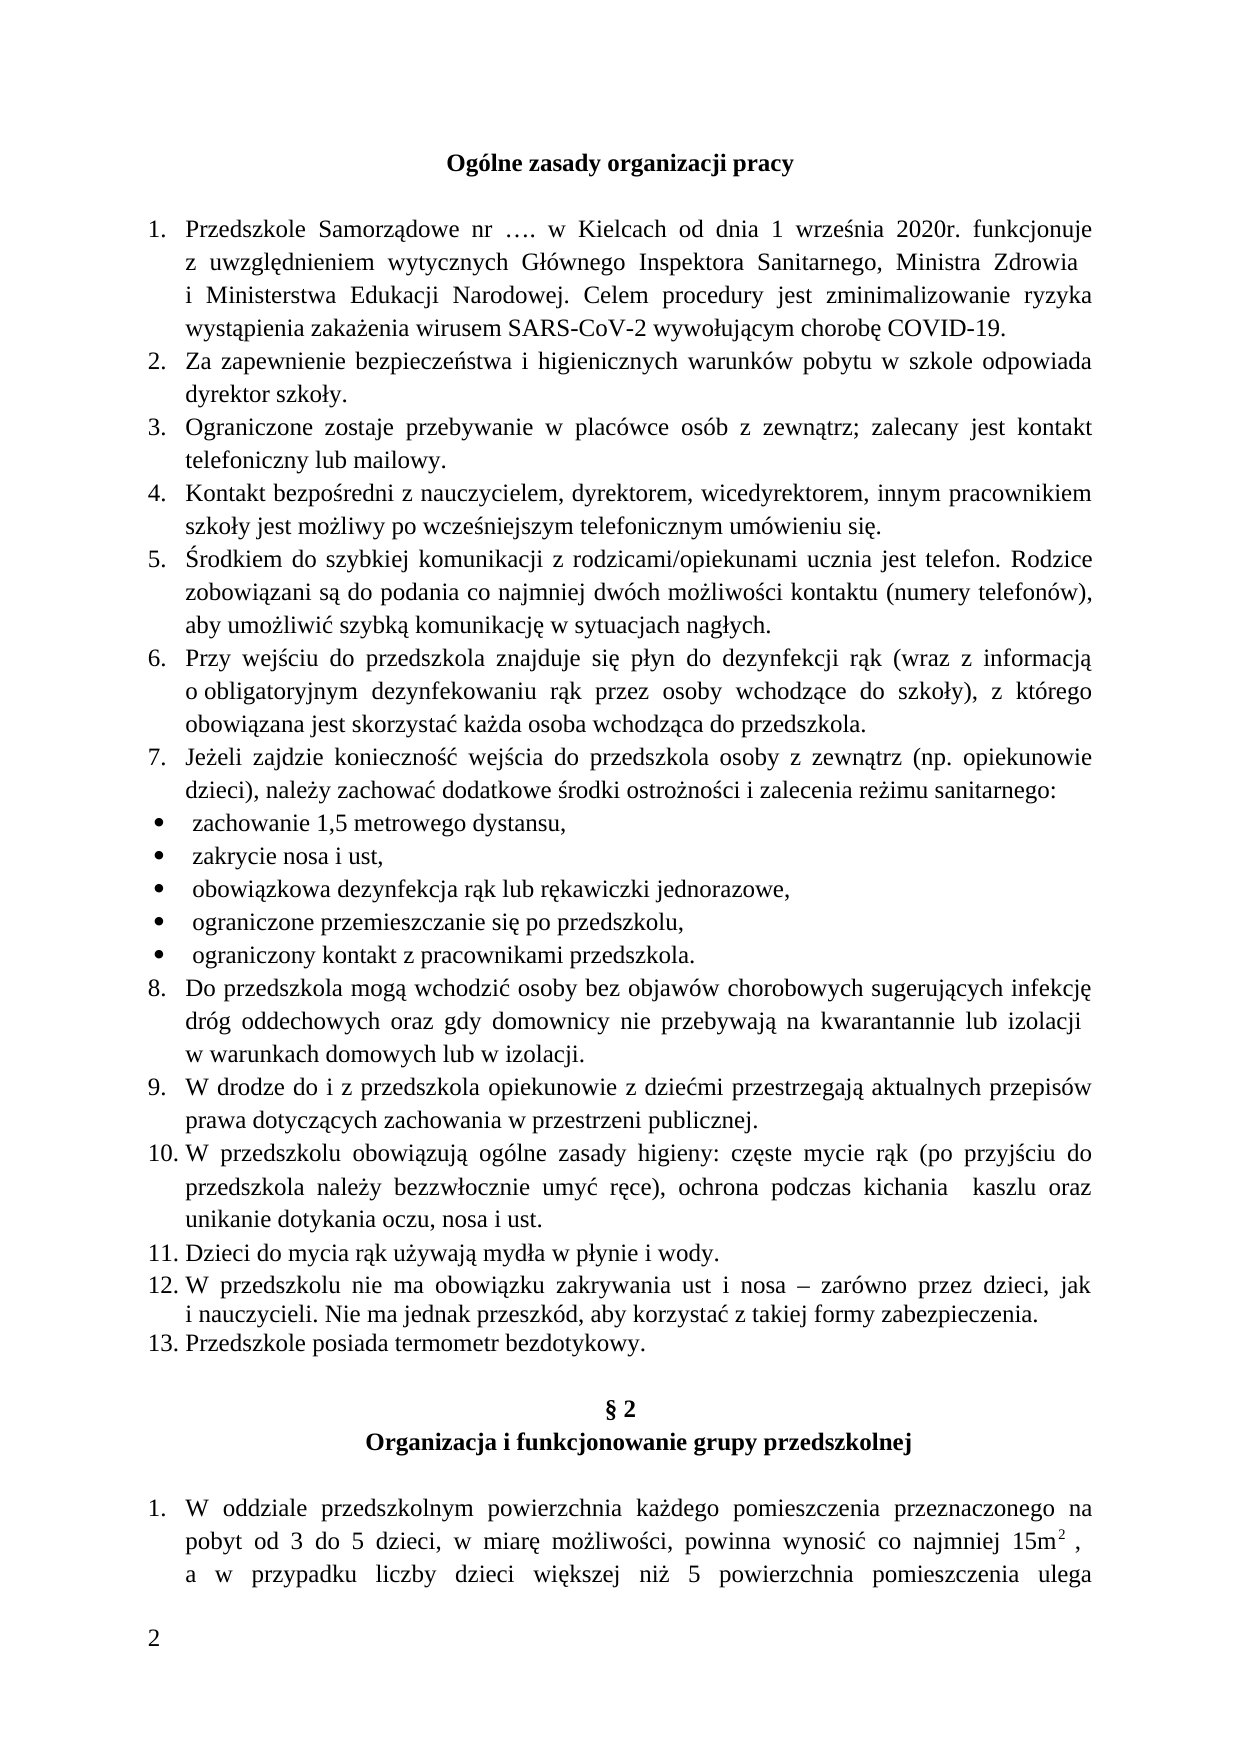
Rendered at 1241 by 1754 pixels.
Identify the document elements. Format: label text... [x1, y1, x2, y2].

text Ogólne zasady organizacji pracy [148, 148, 1093, 176]
list ograniczone przemieszczanie się po przedszkolu, [154, 907, 1093, 936]
list Dzieci do mycia rąk używają mydła w płynie i wody. [148, 1238, 1093, 1266]
list Środkiem do szybkiej komunikacji z rodzicami/opiekunami ucznia jest telefon. Rodzice zobowiązani są do podania co najmniej dwóch możliwości kontaktu (numery telefonów), aby umożliwić szybką komunikację w sytuacjach nagłych. [148, 544, 1093, 639]
text Organizacja i funkcjonowanie grupy przedszkolnej [185, 1427, 1093, 1456]
list W drodze do i z przedszkola opiekunowie z dziećmi przestrzegają aktualnych przepisów prawa dotyczących zachowania w przestrzeni publicznej. [148, 1072, 1093, 1134]
list Ograniczone zostaje przebywanie w placówce osób z zewnątrz; zalecany jest kontakt telefoniczny lub mailowy. [148, 412, 1093, 473]
text § 2 [148, 1394, 1093, 1423]
list Za zapewnienie bezpieczeństwa i higienicznych warunków pobytu w szkole odpowiada dyrektor szkoły. [148, 346, 1093, 407]
list W przedszkolu nie ma obowiązku zakrywania ust i nosa – zarówno przez dzieci, jak i nauczycieli. Nie ma jednak przeszkód, aby korzystać z takiej formy zabezpieczenia. [148, 1271, 1093, 1328]
list zachowanie 1,5 metrowego dystansu, [154, 808, 1093, 837]
list Kontakt bezpośredni z nauczycielem, dyrektorem, wicedyrektorem, innym pracownikiem szkoły jest możliwy po wcześniejszym telefonicznym umówieniu się. [148, 478, 1093, 539]
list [148, 1493, 1093, 1588]
list Do przedszkola mogą wchodzić osoby bez objawów chorobowych sugerujących infekcję dróg oddechowych oraz gdy domownicy nie przebywają na kwarantannie lub izolacji w warunkach domowych lub w izolacji. [148, 973, 1093, 1068]
list zakrycie nosa i ust, [154, 841, 1093, 870]
list ograniczony kontakt z pracownikami przedszkola. [154, 940, 1093, 969]
list Przedszkole posiada termometr bezdotykowy. [148, 1328, 1093, 1357]
list Jeżeli zajdzie konieczność wejścia do przedszkola osoby z zewnątrz (np. opiekunowie dzieci), należy zachować dodatkowe środki ostrożności i zalecenia reżimu sanitarnego: [148, 742, 1093, 804]
list W przedszkolu obowiązują ogólne zasady higieny: częste mycie rąk (po przyjściu do przedszkola należy bezzwłocznie umyć ręce), ochrona podczas kichania kaszlu oraz unikanie dotykania oczu, nosa i ust. [148, 1138, 1093, 1233]
list obowiązkowa dezynfekcja rąk lub rękawiczki jednorazowe, [154, 874, 1093, 903]
list Przy wejściu do przedszkola znajduje się płyn do dezynfekcji rąk (wraz z informacją o obligatoryjnym dezynfekowaniu rąk przez osoby wchodzące do szkoły), z którego obowiązana jest skorzystać każda osoba wchodząca do przedszkola. [148, 643, 1093, 738]
list Przedszkole Samorządowe nr …. w Kielcach od dnia 1 września 2020r. funkcjonuje z uwzględnieniem wytycznych Głównego Inspektora Sanitarnego, Ministra Zdrowia i Ministerstwa Edukacji Narodowej. Celem procedury jest zminimalizowanie ryzyka wystąpienia zakażenia wirusem SARS-CoV-2 wywołującym chorobę COVID-19. [148, 214, 1093, 341]
